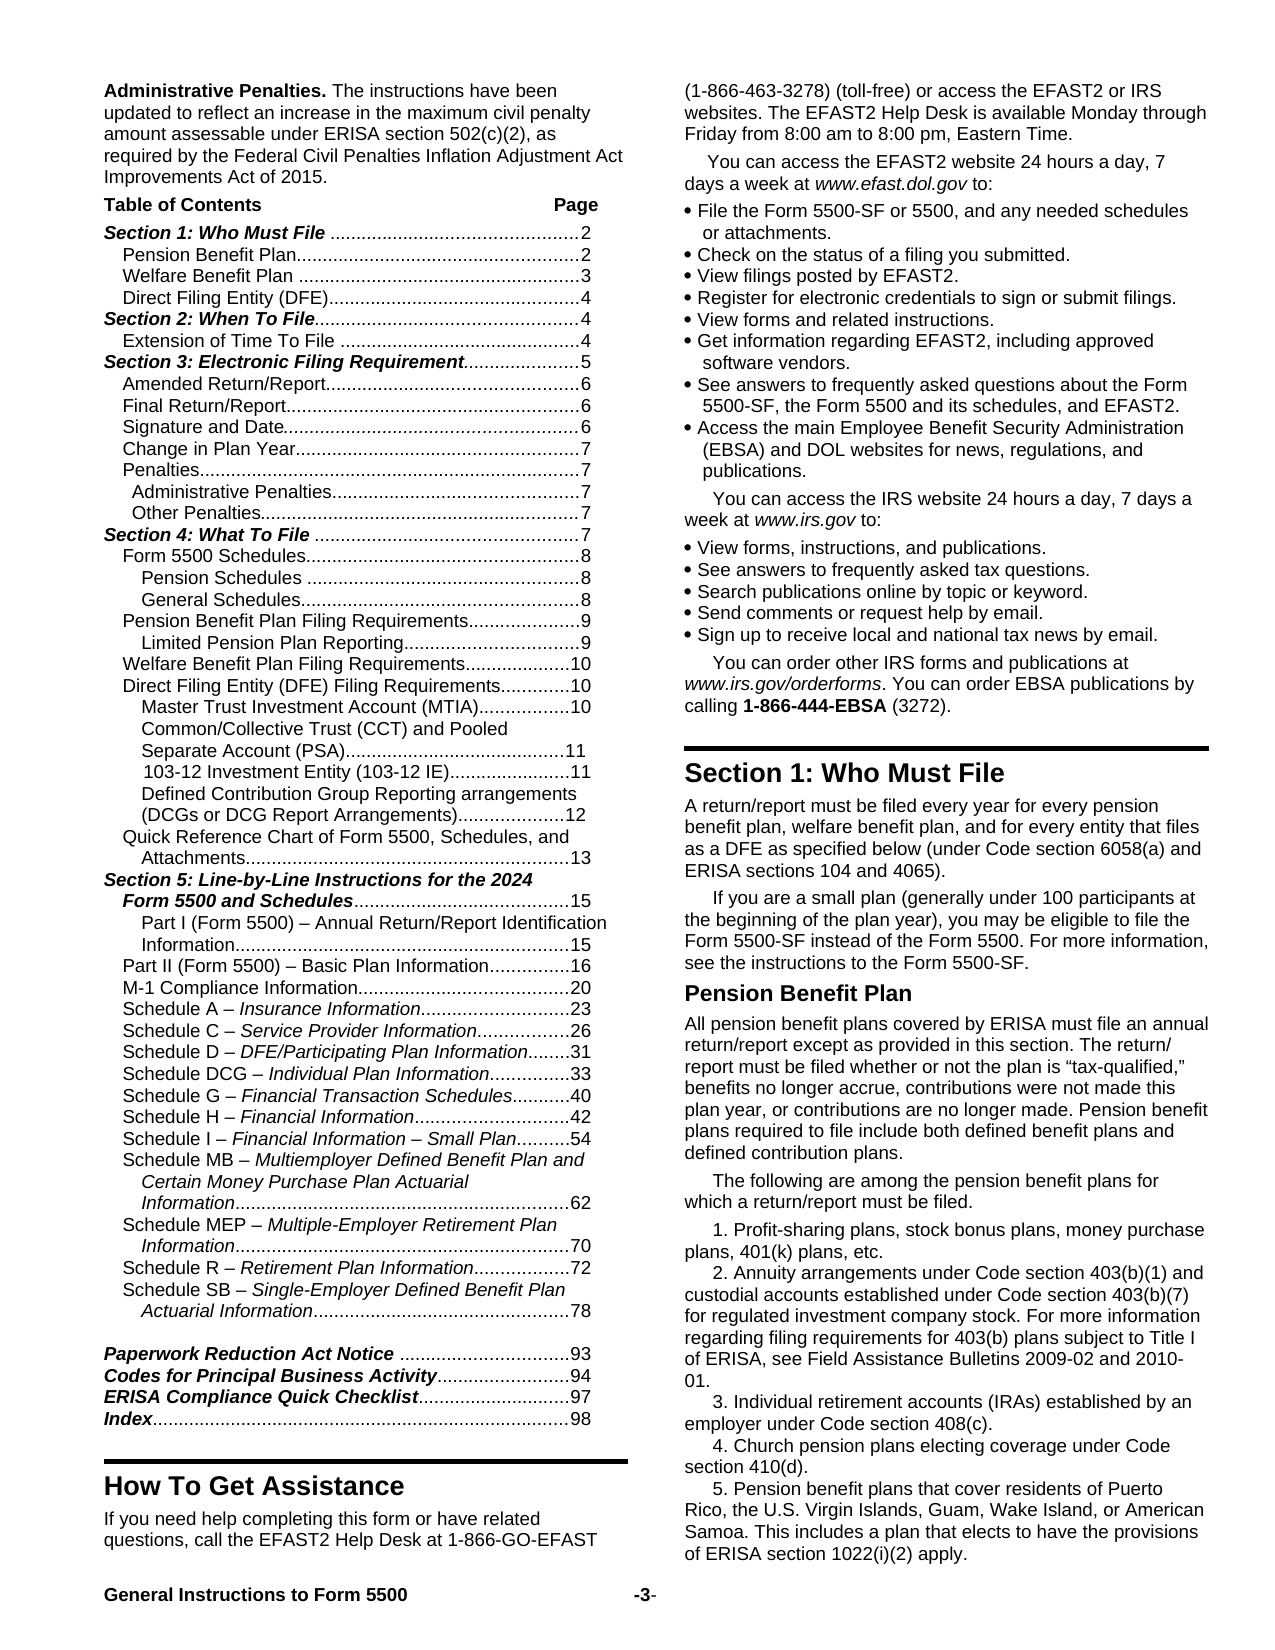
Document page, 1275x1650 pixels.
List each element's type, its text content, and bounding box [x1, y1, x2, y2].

text View forms and related instructions. [684, 308, 1209, 330]
text Section 2: When To File 4 [103, 308, 628, 330]
text If you need help completing this form or have related questions, call the EFAST2 Help Desk at 1-866-GO-EFAST [103, 1508, 628, 1551]
text See answers to frequently asked tax questions. [684, 559, 1209, 580]
text You can access the IRS website 24 hours a day, 7 days a week at www.irs.gov to: [684, 488, 1209, 531]
text Schedule A – Insurance Information 23 [103, 998, 628, 1020]
text You can access the EFAST2 website 24 hours a day, 7 days a week at www.efast.dol.gov to: [684, 151, 1209, 194]
text If you are a small plan (generally under 100 participants at the beginning of the plan year), you may be eligible to file the Form 5500-SF instead of the Form 5500. For more information, see the instructions to the Form 5500-SF. [684, 887, 1209, 973]
text All pension benefit plans covered by ERISA must file an annual return/report except as provided in this section. The return/ report must be filed whether or not the plan is “tax-qualified,” benefits no longer accrue, contributions were not made this plan year, or contributions are no longer made. Pension benefit plans required to file include both defined benefit plans and defined contribution plans. [684, 1012, 1209, 1163]
text You can order other IRS forms and publications at www.irs.gov/orderforms. You can order EBSA publications by calling 1-866-444-EBSA (3272). [684, 652, 1209, 716]
text Paperwork Reduction Act Notice 93 [103, 1343, 628, 1365]
text Direct Filing Entity (DFE) 4 [103, 287, 628, 308]
text Section 4: What To File 7 [103, 524, 628, 545]
text Administrative Penalties 7 [103, 481, 628, 502]
text Welfare Benefit Plan 3 [103, 265, 628, 287]
text M-1 Compliance Information 20 [103, 977, 628, 998]
text 4. Church pension plans electing coverage under Code section 410(d). [684, 1434, 1209, 1478]
text Amended Return/Report 6 [103, 373, 628, 394]
text Access the main Employee Benefit Security Administration (EBSA) and DOL websites for news, regulations, and publications. [684, 417, 1209, 481]
text Master Trust Investment Account (MTIA) 10 [103, 696, 628, 718]
text 1. Profit-sharing plans, stock bonus plans, money purchase plans, 401(k) plans, etc. [684, 1219, 1209, 1262]
text ERISA Compliance Quick Checklist 97 [103, 1386, 628, 1408]
text File the Form 5500-SF or 5500, and any needed schedules or attachments. [684, 200, 1209, 243]
text Welfare Benefit Plan Filing Requirements 10 [103, 653, 628, 675]
text Register for electronic credentials to sign or submit filings. [684, 287, 1209, 308]
text Form 5500 Schedules 8 [103, 545, 628, 567]
text Signature and Date 6 [103, 416, 628, 437]
text Index 98 [103, 1408, 628, 1429]
text Extension of Time To File 4 [103, 330, 628, 351]
text Search publications online by topic or keyword. [684, 580, 1209, 602]
text Get information regarding EFAST2, including approved software vendors. [684, 330, 1209, 373]
text Quick Reference Chart of Form 5500, Schedules, and Attachments 13 [103, 826, 628, 869]
text How To Get Assistance [103, 1470, 628, 1501]
text Section 5: Line-by-Line Instructions for the 2024 Form 5500 and Schedules 15 [103, 869, 628, 912]
text Table of Contents Page [103, 194, 628, 216]
text 3. Individual retirement accounts (IRAs) established by an employer under Code section 408(c). [684, 1391, 1209, 1434]
text Schedule G – Financial Transaction Schedules 40 [103, 1084, 628, 1106]
text Section 3: Electronic Filing Requirement 5 [103, 351, 628, 373]
text Pension Benefit Plan 2 [103, 243, 628, 265]
text 103-12 Investment Entity (103-12 IE) 11 [103, 761, 628, 782]
text Schedule MB – Multiemployer Defined Benefit Plan and Certain Money Purchase Plan Actuarial Information 62 [103, 1149, 628, 1214]
text View forms, instructions, and publications. [684, 537, 1209, 559]
text Codes for Principal Business Activity 94 [103, 1365, 628, 1386]
text See answers to frequently asked questions about the Form 5500-SF, the Form 5500 and its schedules, and EFAST2. [684, 373, 1209, 417]
text 2. Annuity arrangements under Code section 403(b)(1) and custodial accounts established under Code section 403(b)(7) for regulated investment company stock. For more information regarding filing requirements for 403(b) plans subject to Title I of ERISA, see Field Assistance Bulletins 2009-02 and 2010-01. [684, 1262, 1209, 1391]
text Direct Filing Entity (DFE) Filing Requirements 10 [103, 675, 628, 696]
text Other Penalties 7 [103, 502, 628, 524]
text The following are among the pension benefit plans for which a return/report must be filed. [684, 1169, 1209, 1213]
text Send comments or request help by email. [684, 602, 1209, 624]
text Schedule MEP – Multiple-Employer Retirement Plan Information 70 [103, 1214, 628, 1257]
text Schedule SB – Single-Employer Defined Benefit Plan Actuarial Information 78 [103, 1278, 628, 1322]
text Final Return/Report 6 [103, 394, 628, 416]
text Pension Benefit Plan Filing Requirements 9 [103, 610, 628, 632]
text Part I (Form 5500) – Annual Return/Report Identification Information 15 [103, 912, 628, 955]
text Check on the status of a filing you submitted. [684, 243, 1209, 265]
text Section 1: Who Must File [684, 757, 1209, 788]
text Common/Collective Trust (CCT) and Pooled Separate Account (PSA) 11 [103, 718, 628, 761]
text Sign up to receive local and national tax news by email. [684, 624, 1209, 645]
text Pension Benefit Plan [684, 980, 1209, 1006]
text Schedule H – Financial Information 42 [103, 1106, 628, 1127]
text View filings posted by EFAST2. [684, 265, 1209, 287]
text Schedule C – Service Provider Information 26 [103, 1020, 628, 1041]
text Administrative Penalties. The instructions have been updated to reflect an increase in the maximum civil penalty amount assessable under ERISA section 502(c)(2), as required by the Federal Civil Penalties Inflation Adjustment Act Improvements Act of 2015. [103, 80, 628, 188]
text Schedule D – DFE/Participating Plan Information 31 [103, 1041, 628, 1063]
text (1-866-463-3278) (toll-free) or access the EFAST2 or IRS websites. The EFAST2 Help Desk is available Monday through Friday from 8:00 am to 8:00 pm, Eastern Time. [684, 80, 1209, 145]
text Part II (Form 5500) – Basic Plan Information 16 [103, 955, 628, 977]
text Schedule R – Retirement Plan Information 72 [103, 1257, 628, 1278]
text Pension Schedules 8 [103, 567, 628, 588]
text Change in Plan Year 7 [103, 437, 628, 459]
text 5. Pension benefit plans that cover residents of Puerto Rico, the U.S. Virgin Islands, Guam, Wake Island, or American Samoa. This includes a plan that elects to have the provisions of ERISA section 1022(i)(2) apply. [684, 1478, 1209, 1564]
text General Schedules 8 [103, 588, 628, 610]
text Schedule DCG – Individual Plan Information 33 [103, 1063, 628, 1084]
text Limited Pension Plan Reporting 9 [103, 632, 628, 653]
text Penalties 7 [103, 459, 628, 481]
text Section 1: Who Must File 2 [103, 222, 628, 243]
text A return/report must be filed every year for every pension benefit plan, welfare benefit plan, and for every entity that files as a DFE as specified below (under Code section 6058(a) and ERISA sections 104 and 4065). [684, 795, 1209, 881]
text Schedule I – Financial Information – Small Plan 54 [103, 1127, 628, 1149]
text Defined Contribution Group Reporting arrangements (DCGs or DCG Report Arrangements) 12 [103, 782, 628, 826]
